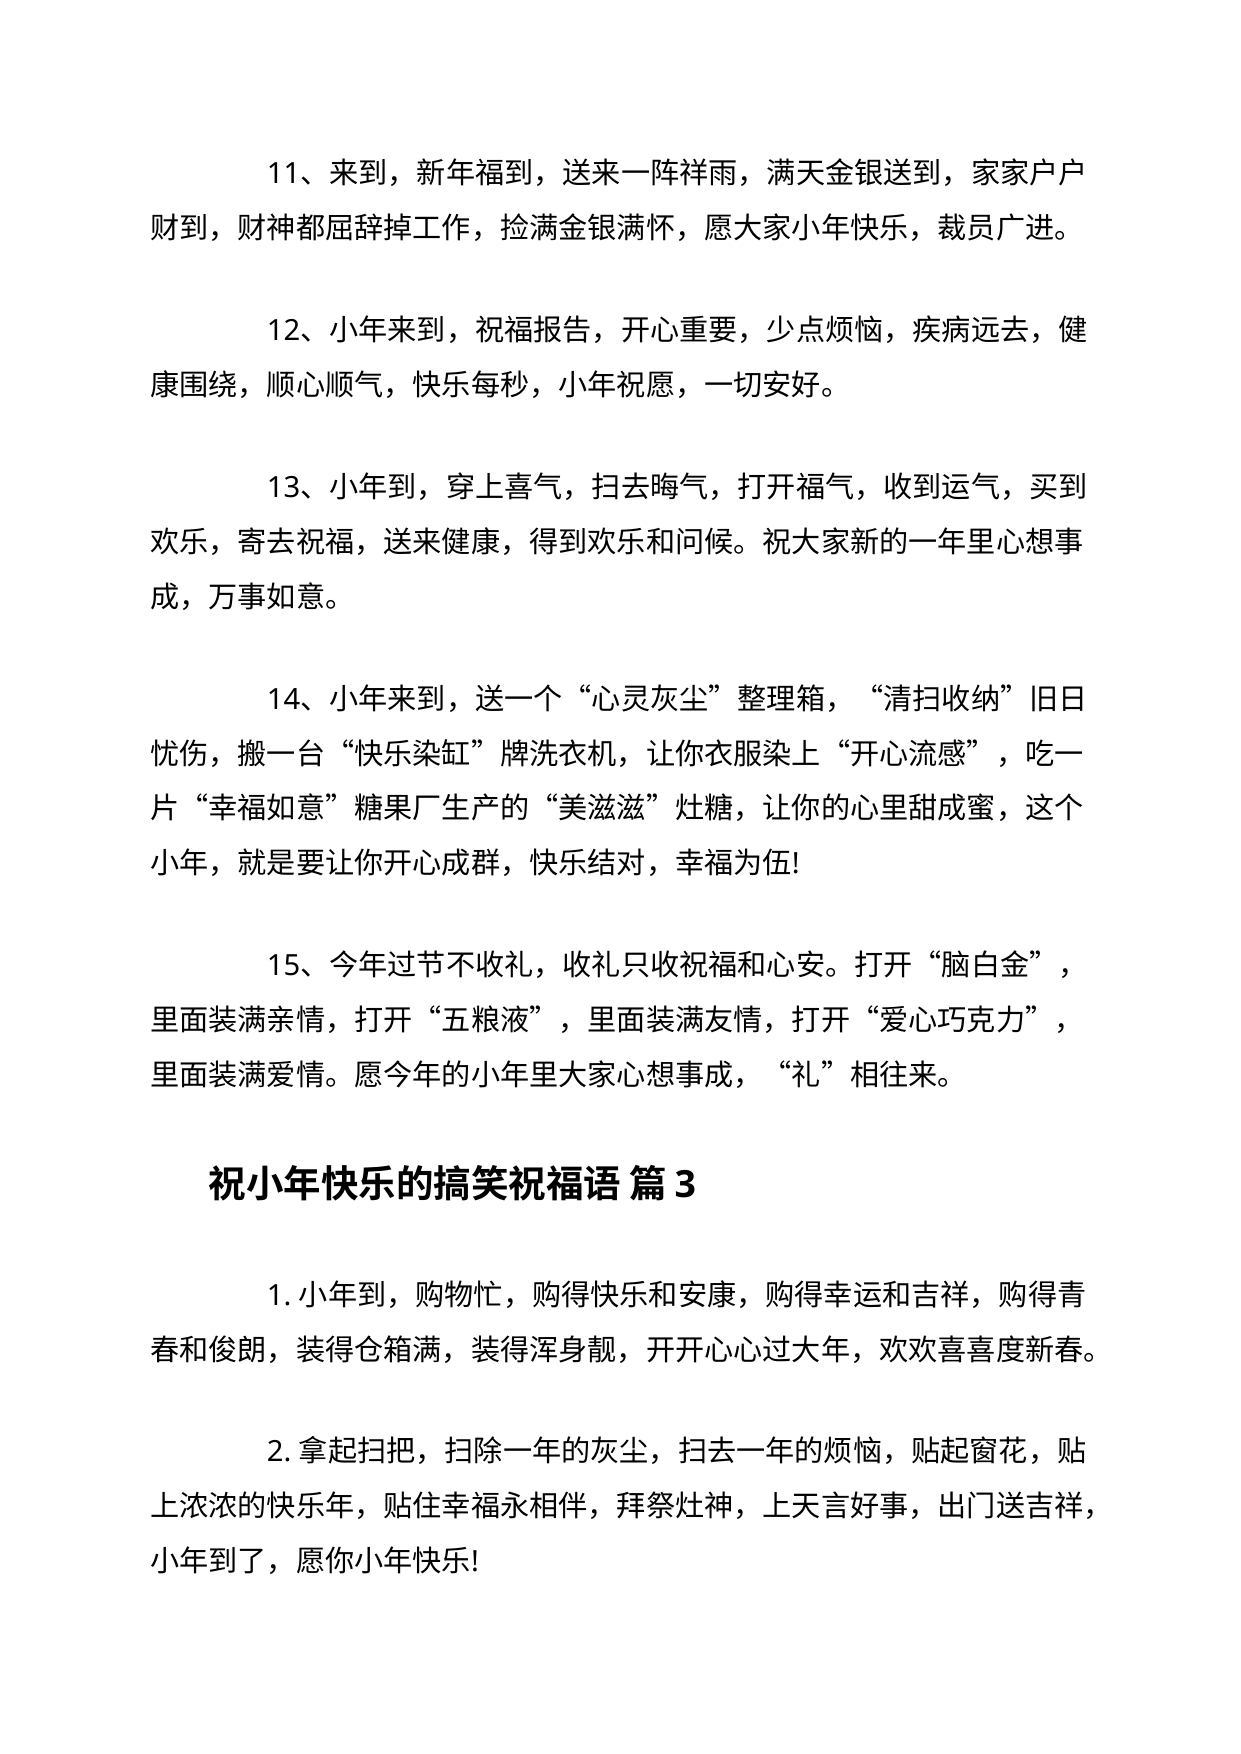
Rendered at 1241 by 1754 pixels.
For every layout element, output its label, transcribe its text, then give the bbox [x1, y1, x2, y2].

text 13、小年到，穿上喜气，扫去晦气，打开福气，收到运气，买到欢乐，寄去祝福，送来健康，得到欢乐和问候。祝大家新的一年里心想事成，万事如意。 [150, 463, 1090, 616]
text 11、来到，新年福到，送来一阵祥雨，满天金银送到，家家户户财到，财神都屈辞掉工作，捡满金银满怀，愿大家小年快乐，裁员广进。 [150, 150, 1090, 247]
text 祝小年快乐的搞笑祝福语 篇3 [150, 1154, 1090, 1208]
text 12、小年来到，祝福报告，开心重要，少点烦恼，疾病远去，健康围绕，顺心顺气，快乐每秒，小年祝愿，一切安好。 [150, 307, 1090, 404]
text 15、今年过节不收礼，收礼只收祝福和心安。打开“脑白金”，里面装满亲情，打开“五粮液”，里面装满友情，打开“爱心巧克力”，里面装满爱情。愿今年的小年里大家心想事成，“礼”相往来。 [150, 942, 1090, 1094]
text 2. 拿起扫把，扫除一年的灰尘，扫去一年的烦恼，贴起窗花，贴上浓浓的快乐年，贴住幸福永相伴，拜祭灶神，上天言好事，出门送吉祥，小年到了，愿你小年快乐! [150, 1428, 1090, 1580]
text 1. 小年到，购物忙，购得快乐和安康，购得幸运和吉祥，购得青春和俊朗，装得仓箱满，装得浑身靓，开开心心过大年，欢欢喜喜度新春。 [150, 1271, 1090, 1368]
text 14、小年来到，送一个“心灵灰尘”整理箱，“清扫收纳”旧日忧伤，搬一台“快乐染缸”牌洗衣机，让你衣服染上“开心流感”，吃一片“幸福如意”糖果厂生产的“美滋滋”灶糖，让你的心里甜成蜜，这个小年，就是要让你开心成群，快乐结对，幸福为伍! [150, 675, 1090, 882]
